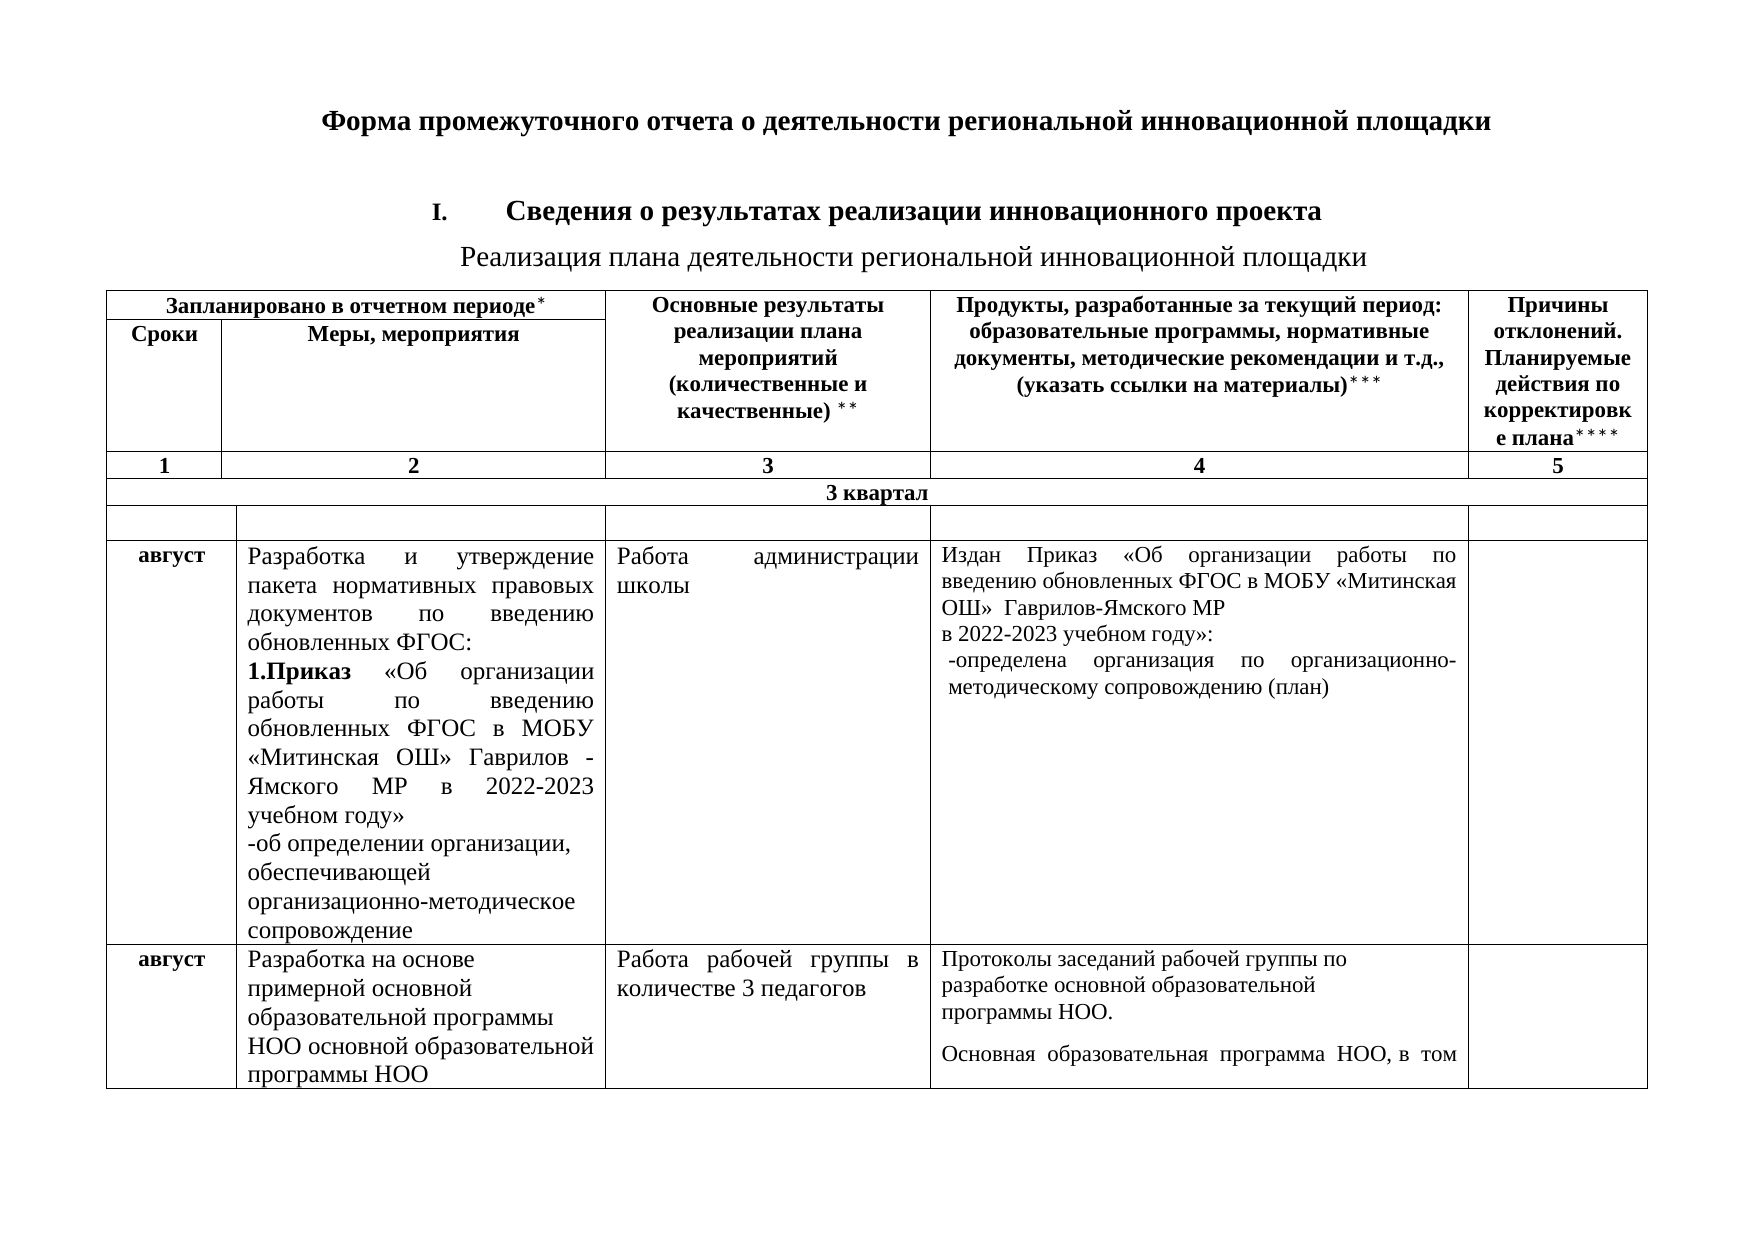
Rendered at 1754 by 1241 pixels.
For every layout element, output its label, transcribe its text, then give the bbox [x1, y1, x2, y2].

table_cell [107, 506, 236, 540]
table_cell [931, 945, 1468, 1088]
table_cell [1469, 506, 1647, 540]
table_cell 1 [107, 452, 221, 478]
table_cell 3 [606, 452, 930, 478]
table_cell Сроки [107, 320, 221, 451]
table_header Причины отклонений. Планируемые действия по корректировке плана**** [1469, 291, 1647, 451]
text Реализация плана деятельности региональной инновационной площадки [118, 239, 1636, 273]
table_cell [606, 506, 930, 540]
table_cell [1469, 541, 1647, 943]
table_cell август [107, 945, 236, 1088]
table_cell 2 [222, 452, 605, 478]
table_cell август [107, 541, 236, 943]
table_cell Работа администрации школы [606, 541, 930, 943]
table_header Основные результаты реализации плана мероприятий (количественные и качественные) ** [606, 291, 930, 451]
table_cell [931, 506, 1468, 540]
text Форма промежуточного отчета о деятельности региональной инновационной площадки [118, 103, 1636, 136]
subtitle Сведения о результатах реализации инновационного проекта [118, 193, 1636, 227]
table_cell [237, 506, 605, 540]
table_cell 5 [1469, 452, 1647, 478]
table_cell 4 [931, 452, 1468, 478]
table_header Запланировано в отчетном периоде* [107, 291, 605, 319]
table_cell [1469, 945, 1647, 1088]
table_cell Разработка и утверждение пакета нормативных правовых документов по введению обновленных ФГОС: 1.Приказ «Об организации работы по введению обновленных ФГОС в МОБУ «Митинская ОШ» Гаврилов - Ямского МР в 2022-2023 учебном году» -об определении организации, обеспечивающей организационно-методическое сопровождение [237, 541, 605, 943]
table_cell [606, 945, 930, 1088]
table_cell Меры, мероприятия [222, 320, 605, 451]
table_header Продукты, разработанные за текущий период: образовательные программы, нормативные документы, методические рекомендации и т.д., (указать ссылки на материалы)*** [931, 291, 1468, 451]
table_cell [237, 945, 605, 1088]
table_cell Издан Приказ «Об организации работы по введению обновленных ФГОС в МОБУ «Митинская ОШ» Гаврилов-Ямского МР в 2022-2023 учебном году»: -определена организация по организационно-методическому сопровождению (план) [931, 541, 1468, 943]
table_cell 3 квартал [107, 479, 1647, 505]
